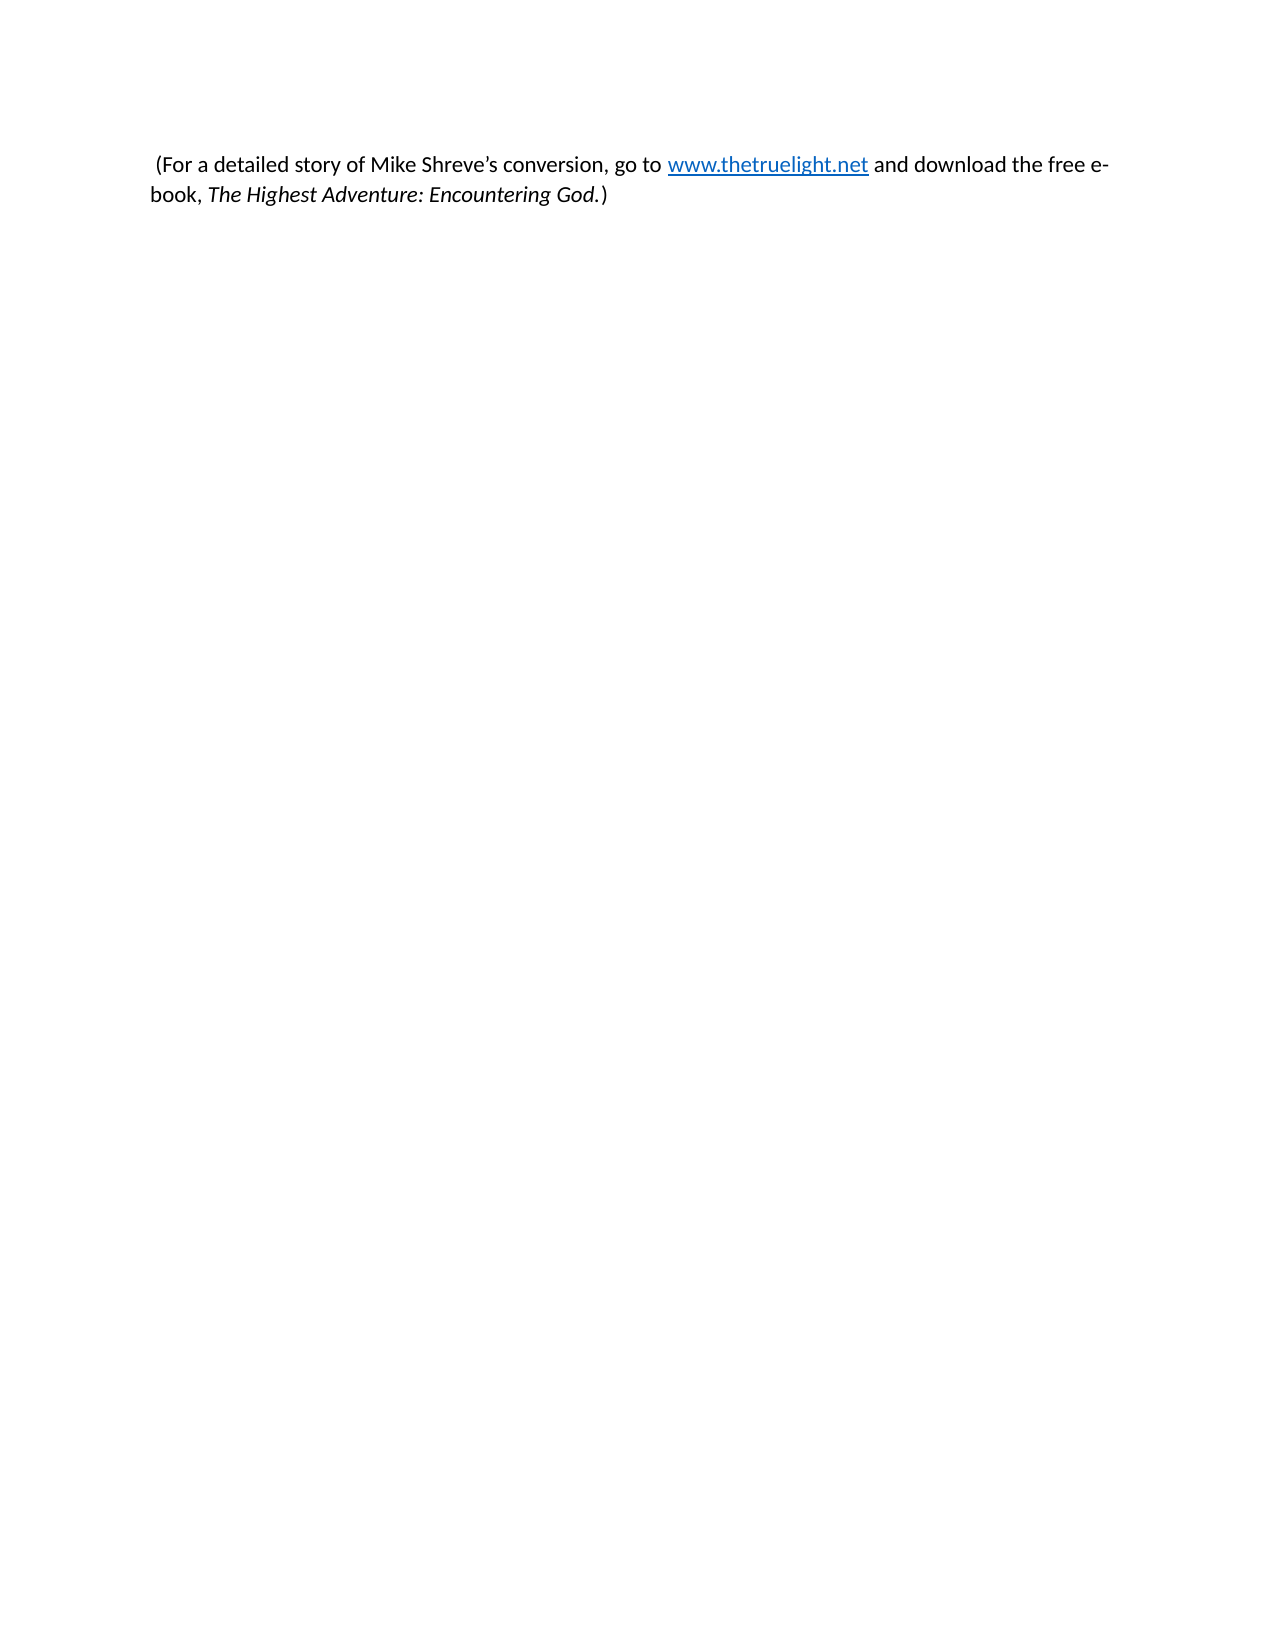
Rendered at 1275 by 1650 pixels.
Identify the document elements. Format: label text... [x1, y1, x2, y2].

text (For a detailed story of Mike Shreve’s conversion, go to www.thetruelight.net and download the free e-book, The Highest Adventure: Encountering God.) [150, 150, 1125, 208]
